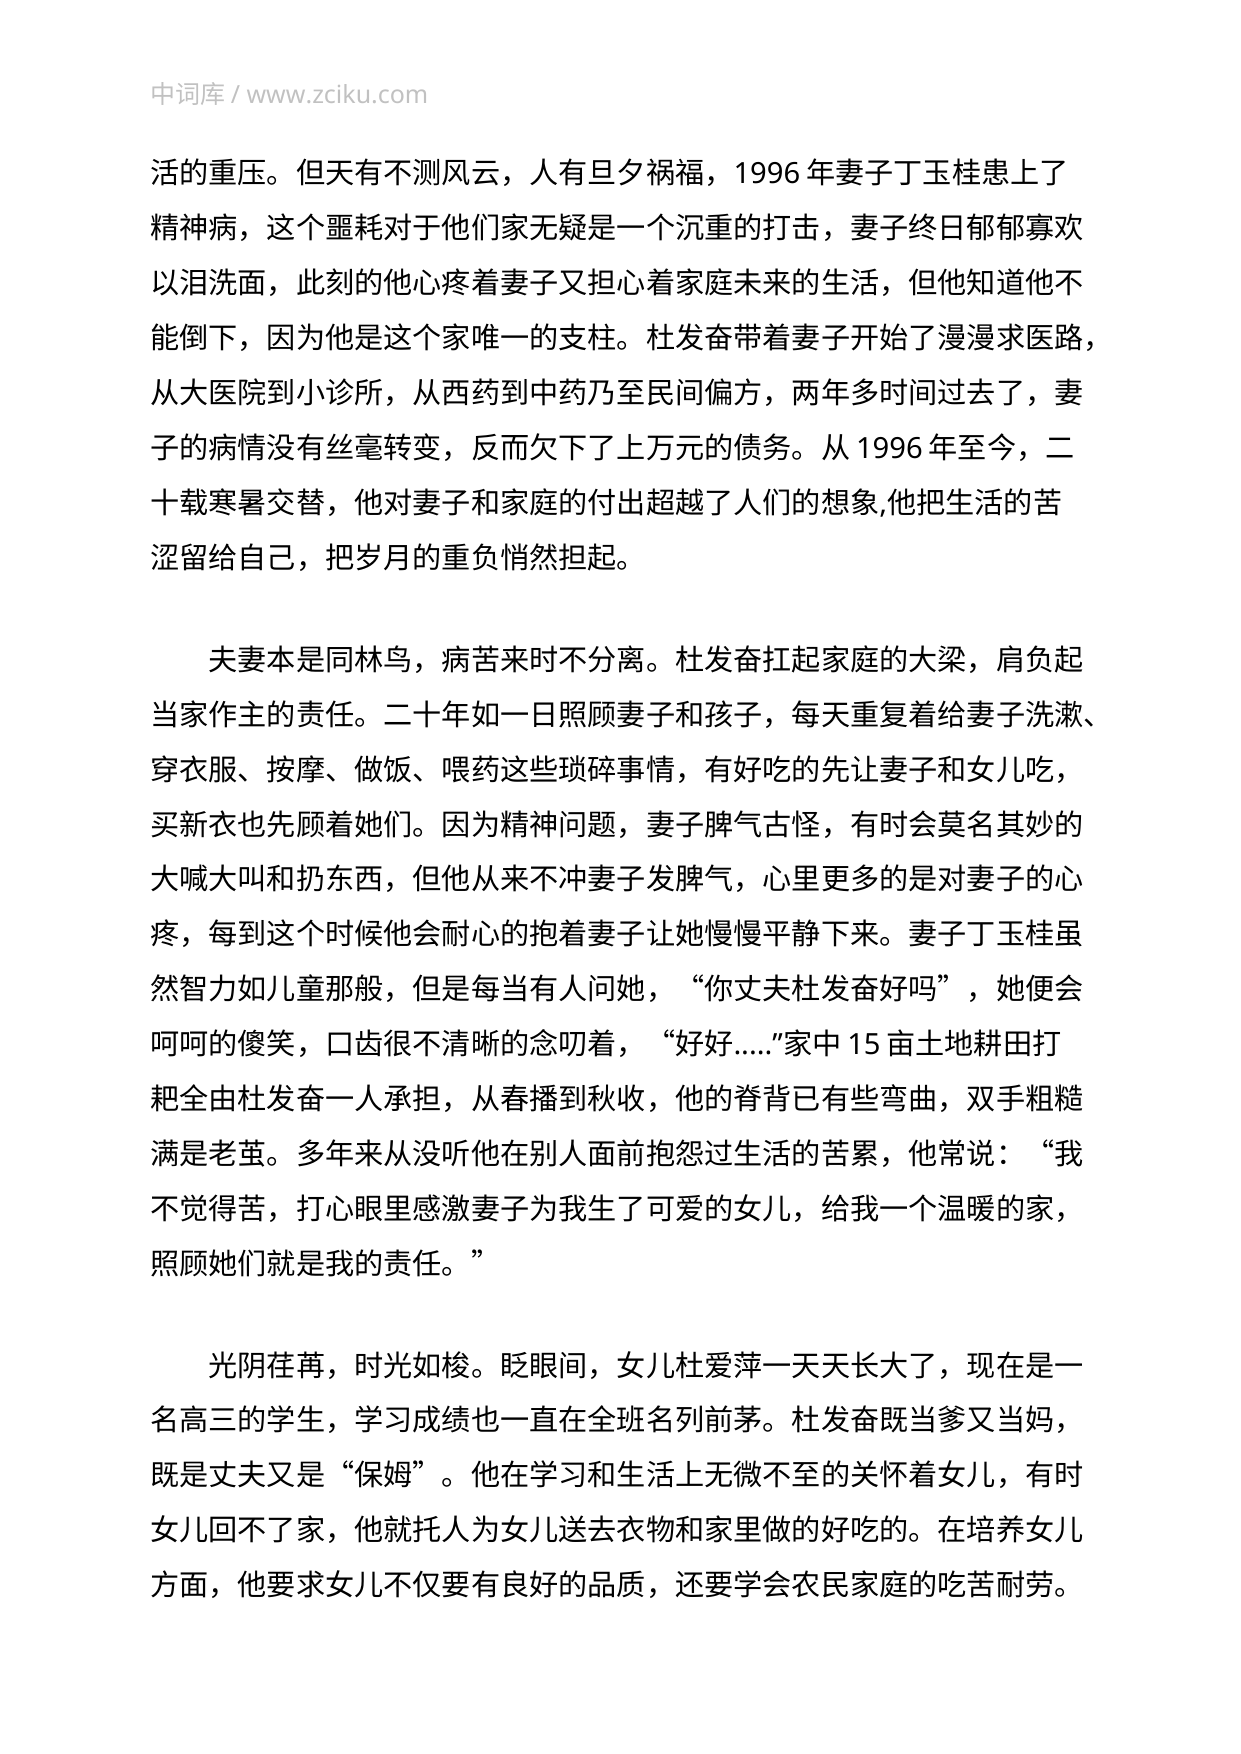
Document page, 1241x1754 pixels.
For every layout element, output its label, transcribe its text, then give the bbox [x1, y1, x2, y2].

text 夫妻本是同林鸟，病苦来时不分离。杜发奋扛起家庭的大梁，肩负起当家作主的责任。二十年如一日照顾妻子和孩子，每天重复着给妻子洗漱、穿衣服、按摩、做饭、喂药这些琐碎事情，有好吃的先让妻子和女儿吃，买新衣也先顾着她们。因为精神问题，妻子脾气古怪，有时会莫名其妙的大喊大叫和扔东西，但他从来不冲妻子发脾气，心里更多的是对妻子的心疼，每到这个时候他会耐心的抱着妻子让她慢慢平静下来。妻子丁玉桂虽然智力如儿童那般，但是每当有人问她，“你丈夫杜发奋好吗”，她便会呵呵的傻笑，口齿很不清晰的念叨着，“好好.....”家中15亩土地耕田打耙全由杜发奋一人承担，从春播到秋收，他的脊背已有些弯曲，双手粗糙满是老茧。多年来从没听他在别人面前抱怨过生活的苦累，他常说：“我不觉得苦，打心眼里感激妻子为我生了可爱的女儿，给我一个温暖的家，照顾她们就是我的责任。” [150, 636, 1090, 1283]
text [150, 150, 1090, 577]
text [150, 1342, 1090, 1604]
